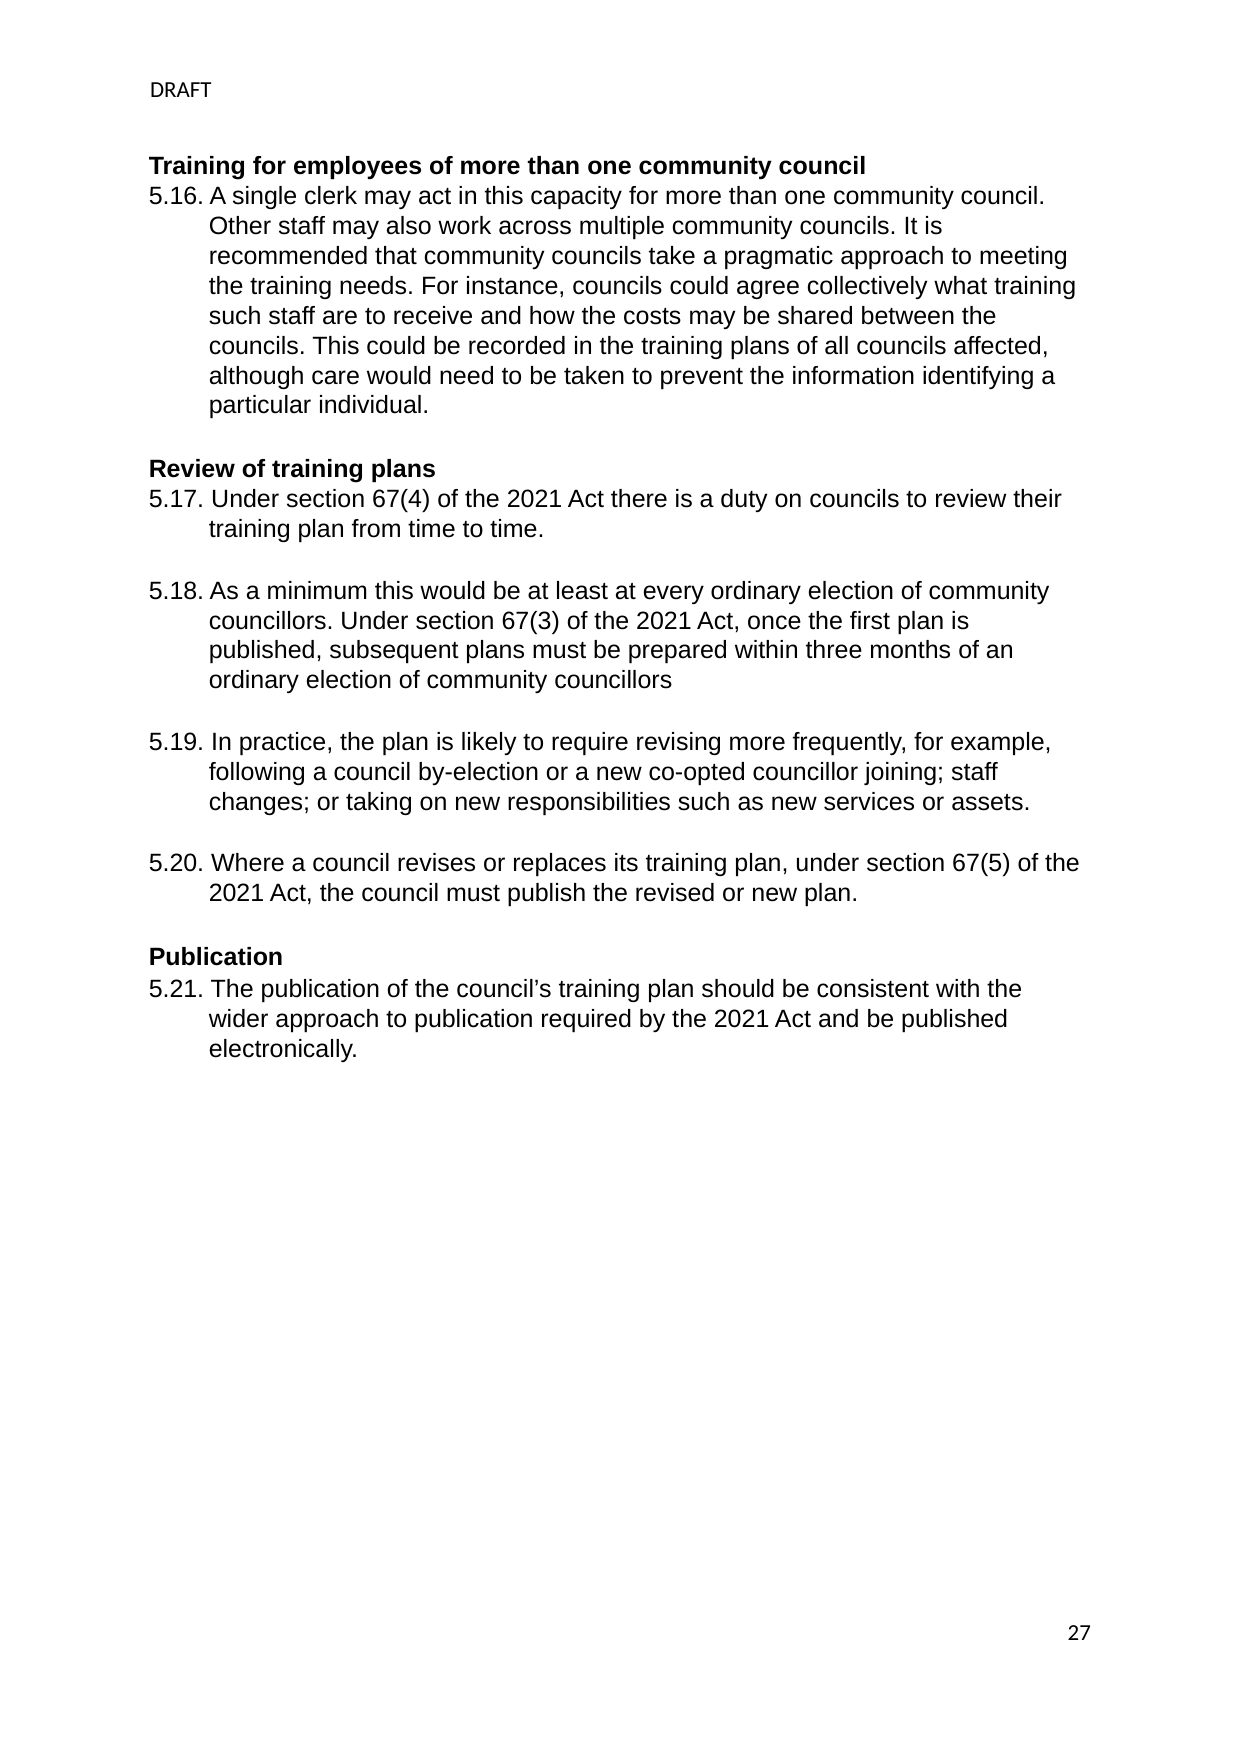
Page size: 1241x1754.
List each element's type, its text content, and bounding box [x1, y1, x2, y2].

text 5.16. A single clerk may act in this capacity for more than one community council. Other staff may also work across multiple community councils. It is recommended that community councils take a pragmatic approach to meeting the training needs. For instance, councils could agree collectively what training such staff are to receive and how the costs may be shared between the councils. This could be recorded in the training plans of all councils affected, although care would need to be taken to prevent the information identifying a particular individual. [148, 181, 1090, 419]
subtitle Training for employees of more than one community council [148, 151, 1090, 179]
subtitle Review of training plans [148, 454, 1090, 483]
text 5.18. As a minimum this would be at least at every ordinary election of community councillors. Under section 67(3) of the 2021 Act, once the first plan is published, subsequent plans must be prepared within three months of an ordinary election of community councillors [148, 576, 1090, 694]
text 5.21. The publication of the council’s training plan should be consistent with the wider approach to publication required by the 2021 Act and be published electronically. [148, 974, 1090, 1063]
subtitle Publication [148, 941, 1090, 970]
text 5.19. In practice, the plan is likely to require revising more frequently, for example, following a council by-election or a new co-opted councillor joining; staff changes; or taking on new responsibilities such as new services or assets. [148, 727, 1090, 815]
text 5.20. Where a council revises or replaces its training plan, under section 67(5) of the 2021 Act, the council must publish the revised or new plan. [148, 848, 1090, 907]
text 5.17. Under section 67(4) of the 2021 Act there is a duty on councils to review their training plan from time to time. [148, 484, 1090, 543]
